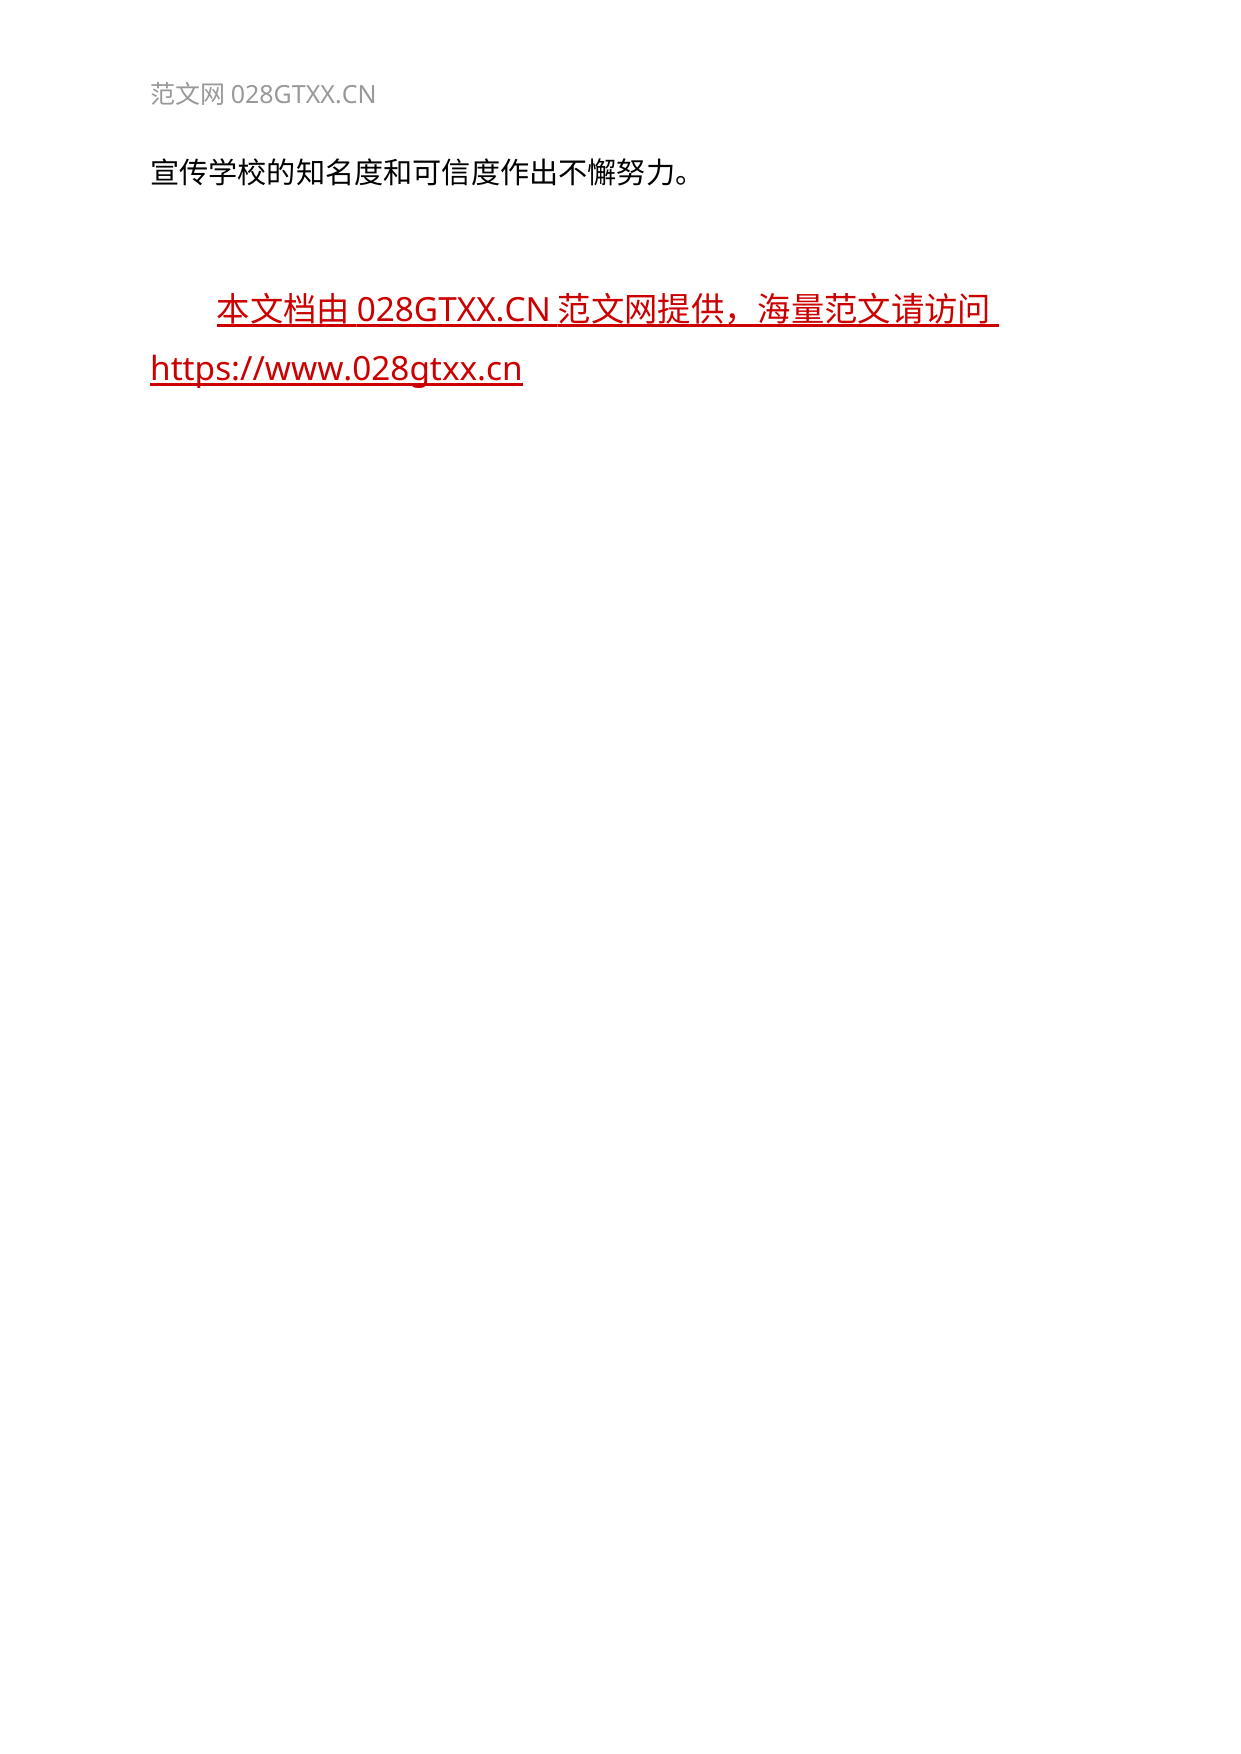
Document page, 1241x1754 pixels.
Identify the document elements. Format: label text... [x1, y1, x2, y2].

text 本文档由028GTXX.CN范文网提供，海量范文请访问 https://www.028gtxx.cn [150, 283, 1090, 390]
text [150, 150, 1090, 192]
